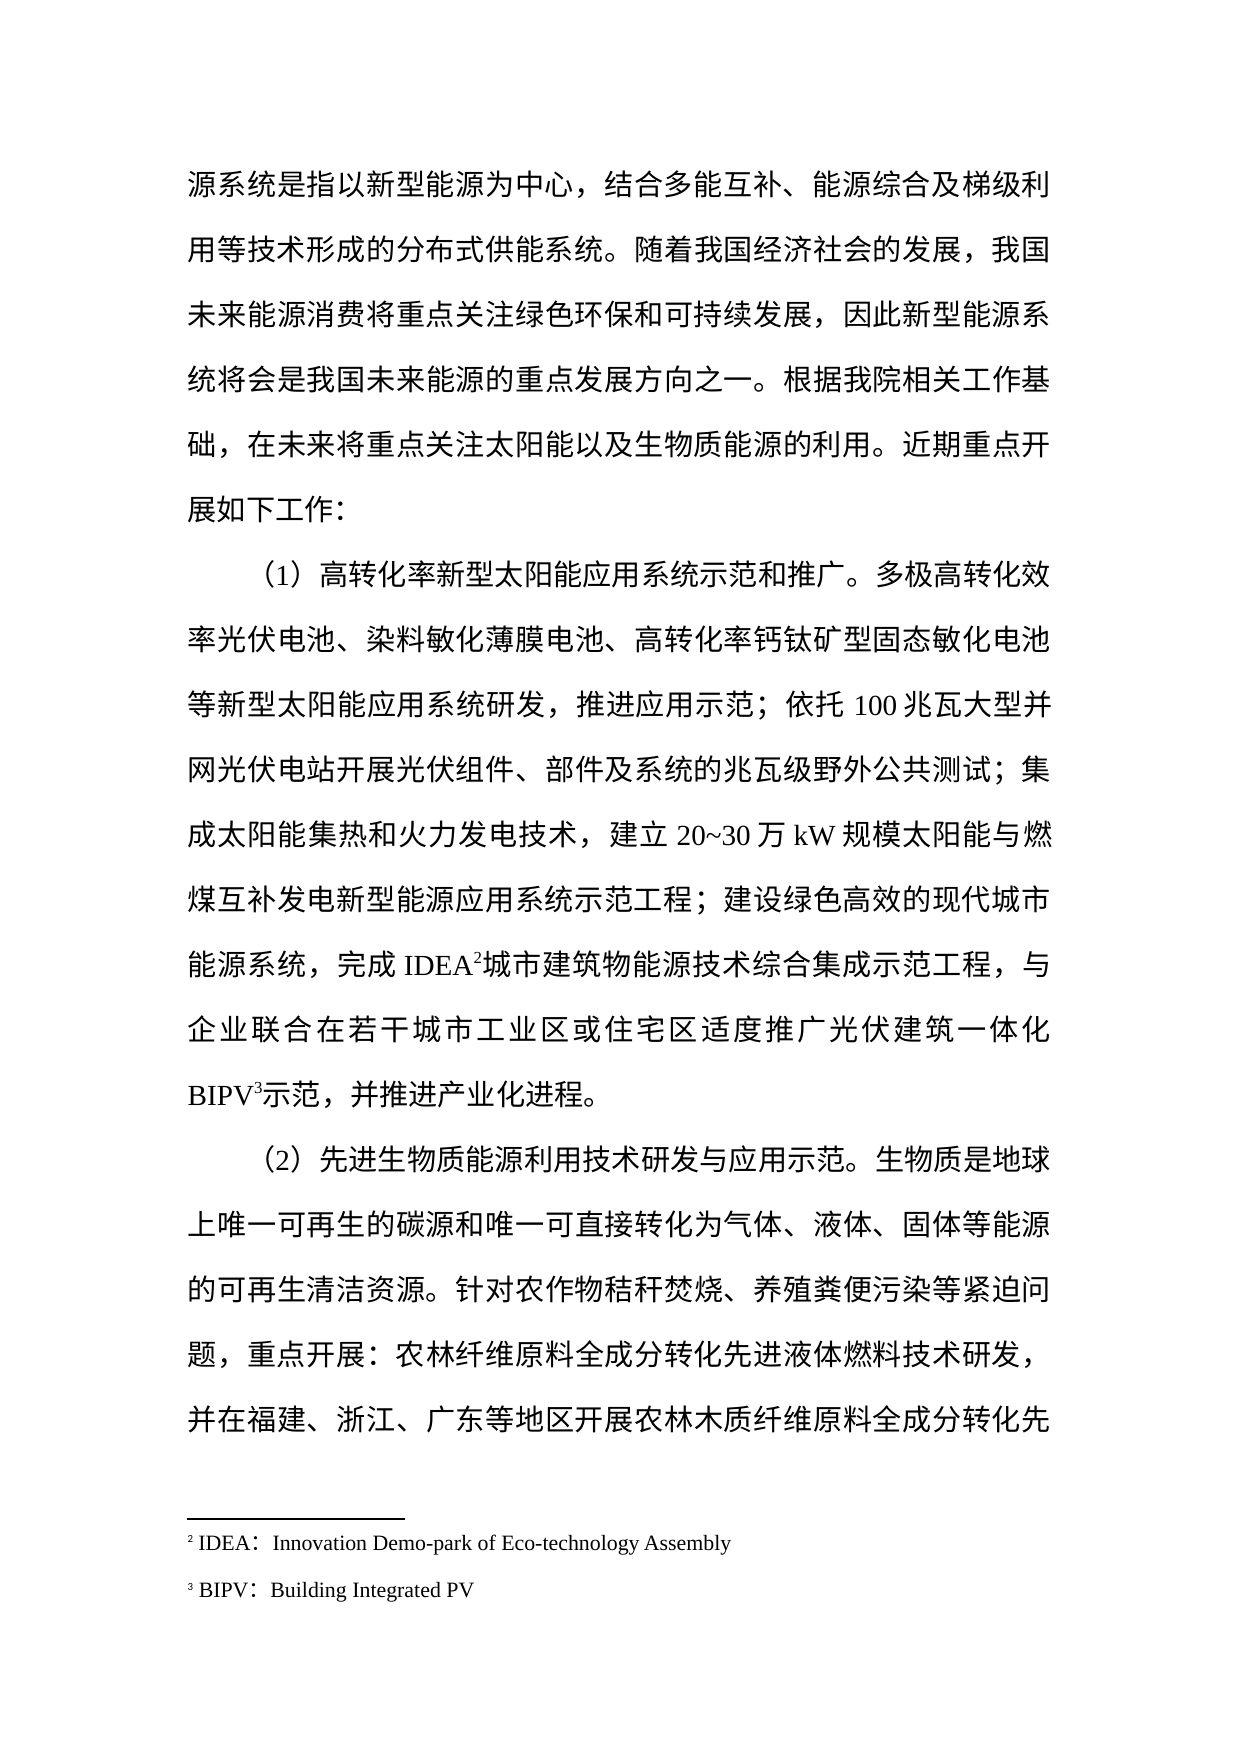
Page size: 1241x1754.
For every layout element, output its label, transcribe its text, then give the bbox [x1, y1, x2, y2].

text （1）高转化率新型太阳能应用系统示范和推广。多极高转化效率光伏电池、染料敏化薄膜电池、高转化率钙钛矿型固态敏化电池等新型太阳能应用系统研发，推进应用示范；依托100兆瓦大型并网光伏电站开展光伏组件、部件及系统的兆瓦级野外公共测试；集成太阳能集热和火力发电技术，建立20~30万kW规模太阳能与燃煤互补发电新型能源应用系统示范工程；建设绿色高效的现代城市能源系统，完成IDEA城市建筑物能源技术综合集成示范工程，与企业联合在若干城市工业区或住宅区适度推广光伏建筑一体化BIPV示范，并推进产业化进程。 [187, 540, 1053, 1125]
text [187, 1125, 1053, 1450]
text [187, 150, 1053, 540]
